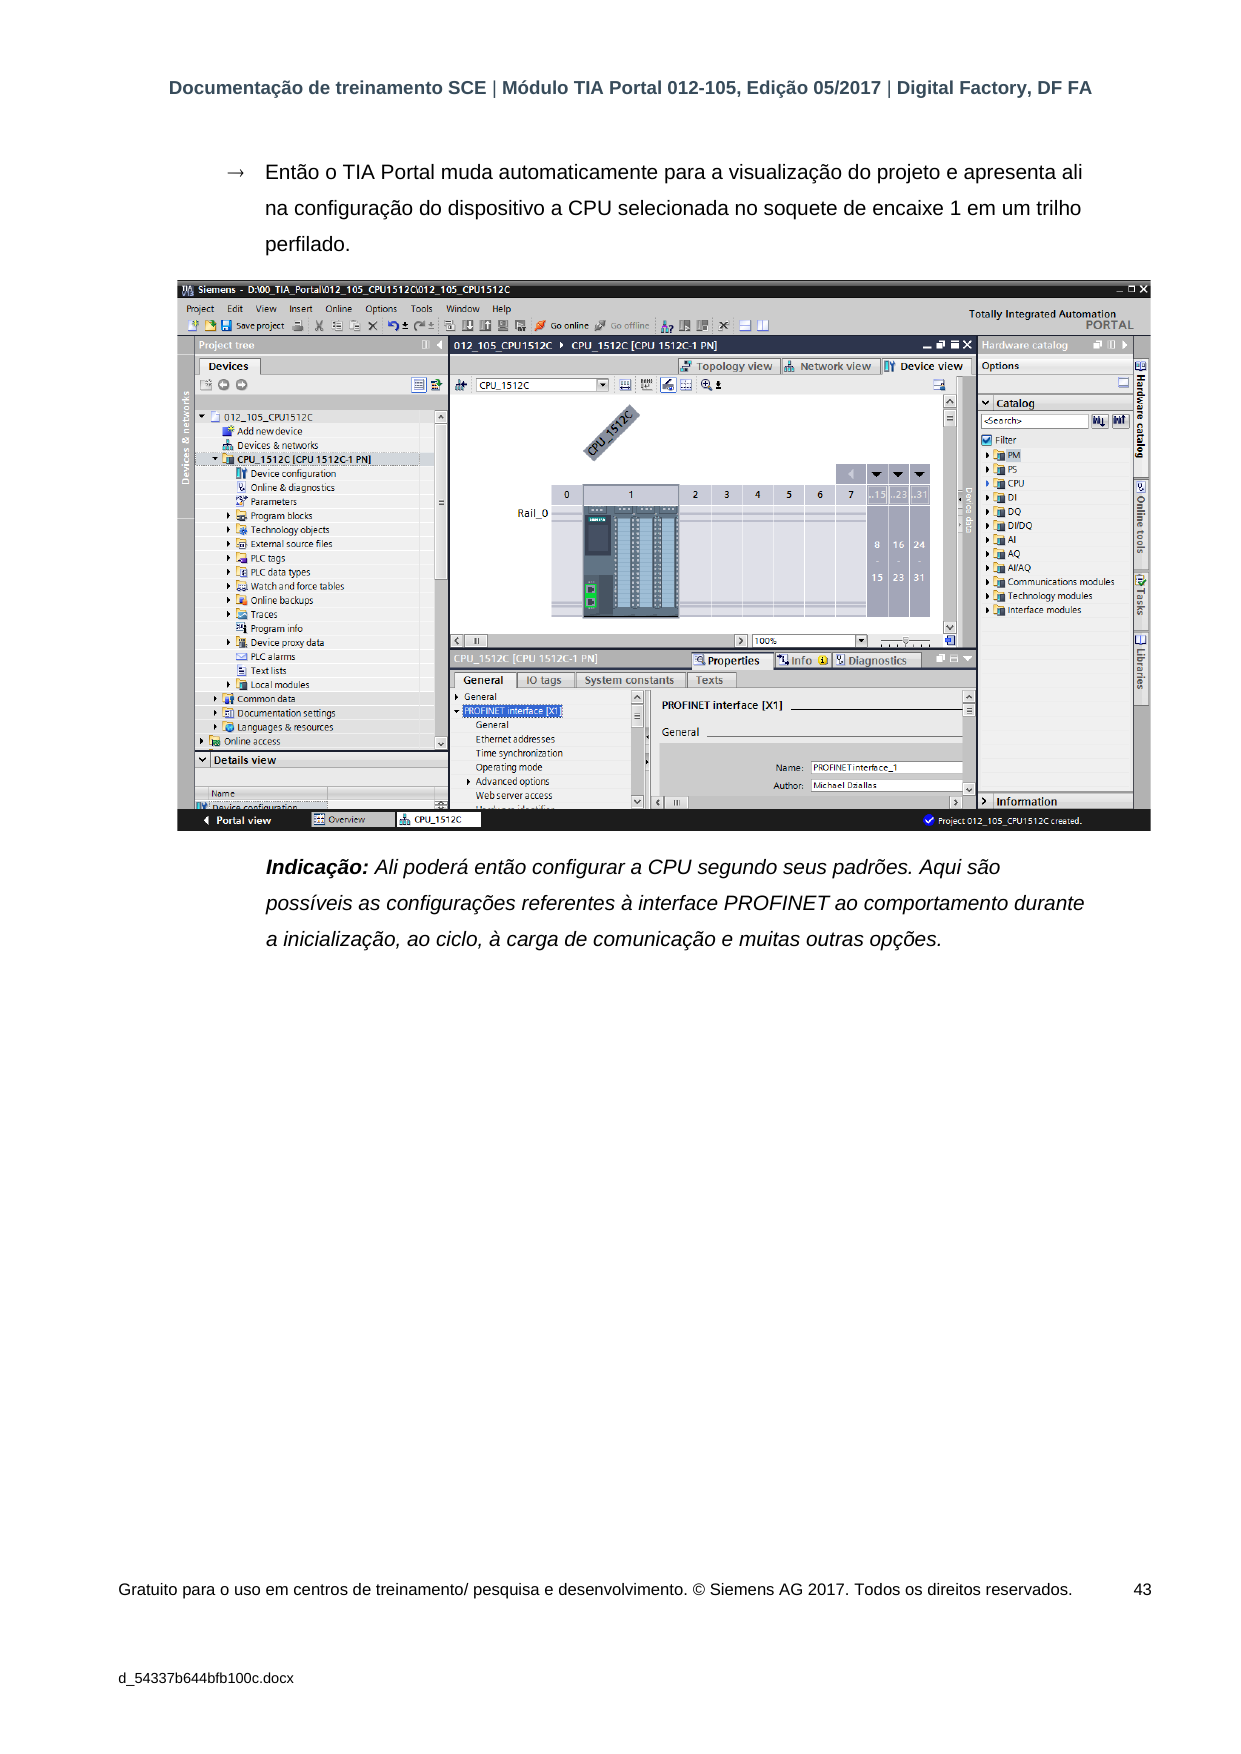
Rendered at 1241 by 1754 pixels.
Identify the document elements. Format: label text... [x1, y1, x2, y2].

text Indicação: Ali poderá então configurar a CPU segundo seus padrões. Aqui são possíveis as configurações referentes à interface PROFINET ao comportamento durante a inicialização, ao ciclo, à carga de comunicação e muitas outras opções. [266, 854, 1092, 950]
text Então o TIA Portal muda automaticamente para a visualização do projeto e apresenta ali na configuração do dispositivo a CPU selecionada no soquete de encaixe 1 em um trilho perfilado. [227, 160, 1092, 256]
picture [177, 280, 1151, 831]
